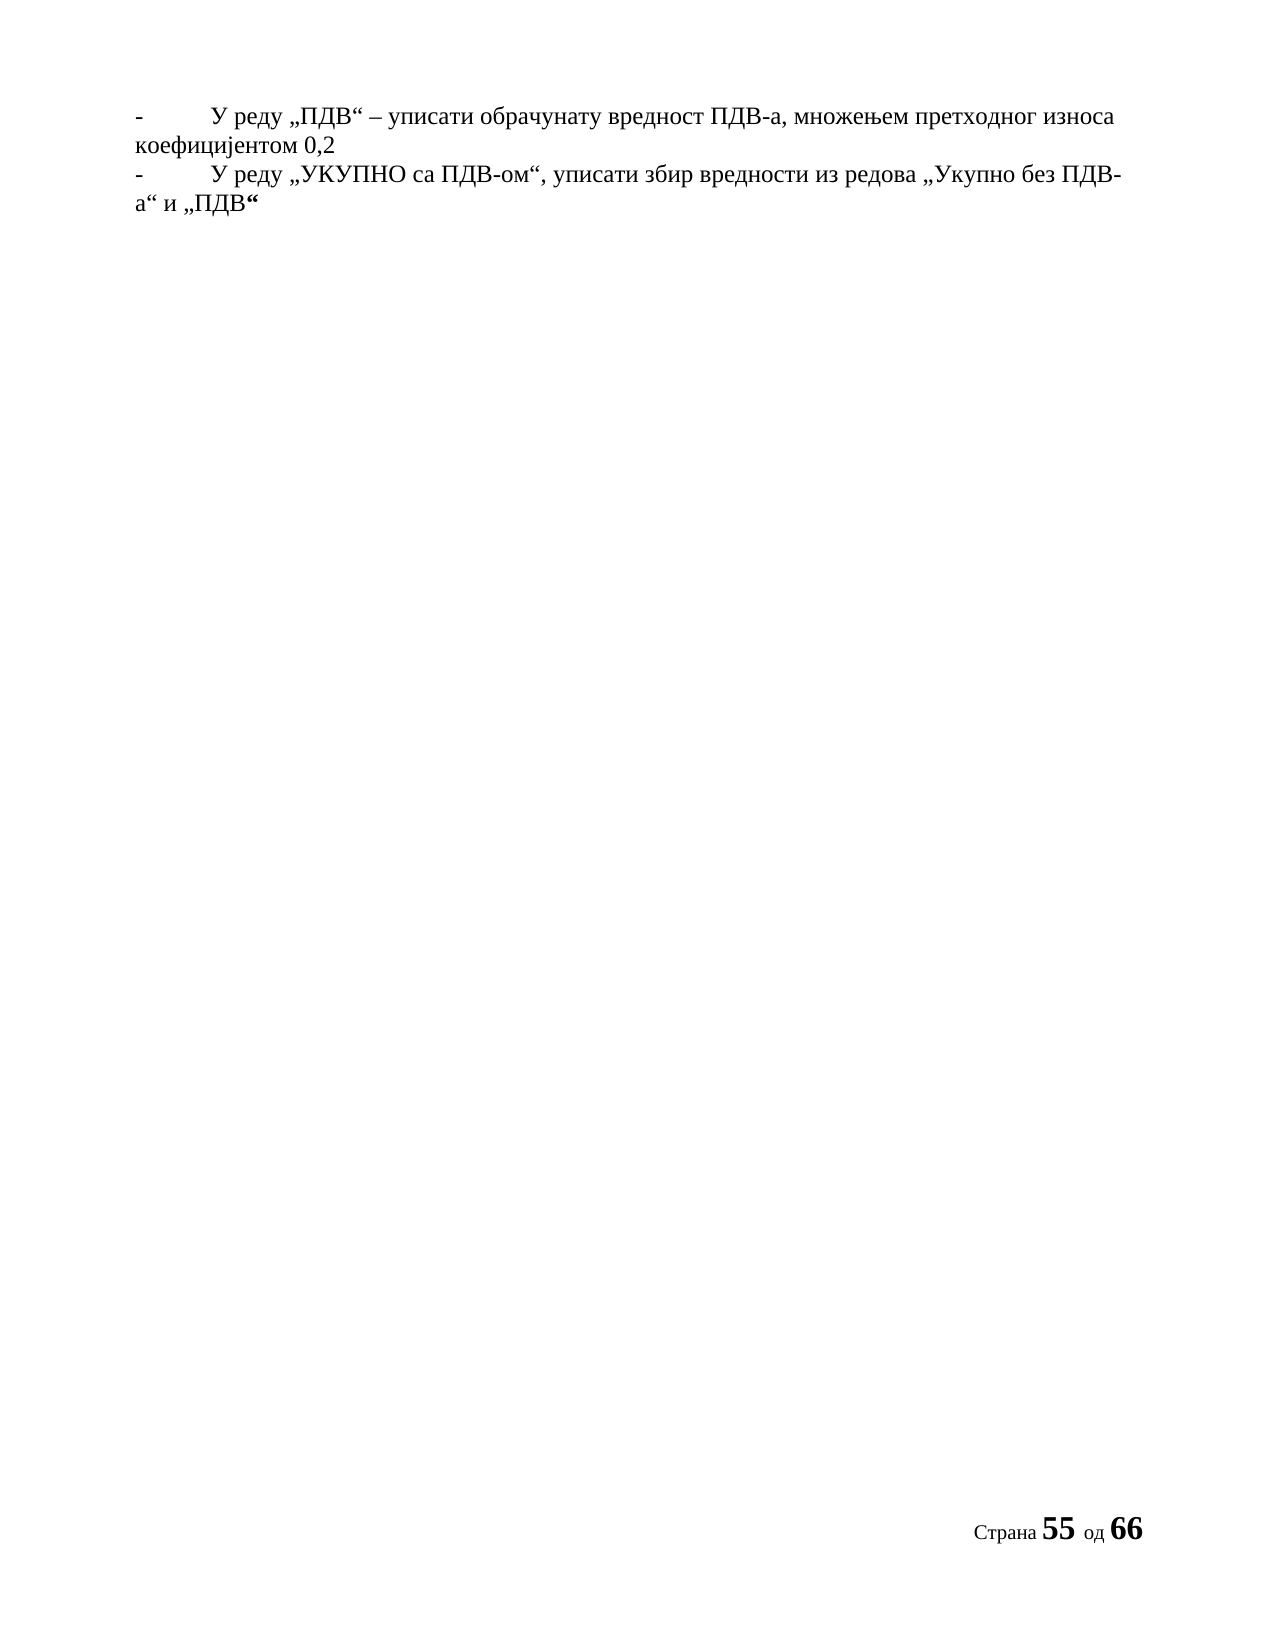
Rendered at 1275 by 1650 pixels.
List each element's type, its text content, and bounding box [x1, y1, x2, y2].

text - У реду „ПДВ“ – уписати обрачунату вредност ПДВ-а, множењем претходног износа коефицијентом 0,2 [135, 101, 1143, 159]
text - У реду „УКУПНО са ПДВ-ом“, уписати збир вредности из редова „Укупно без ПДВ-а“ и „ПДВ“ [135, 159, 1143, 216]
